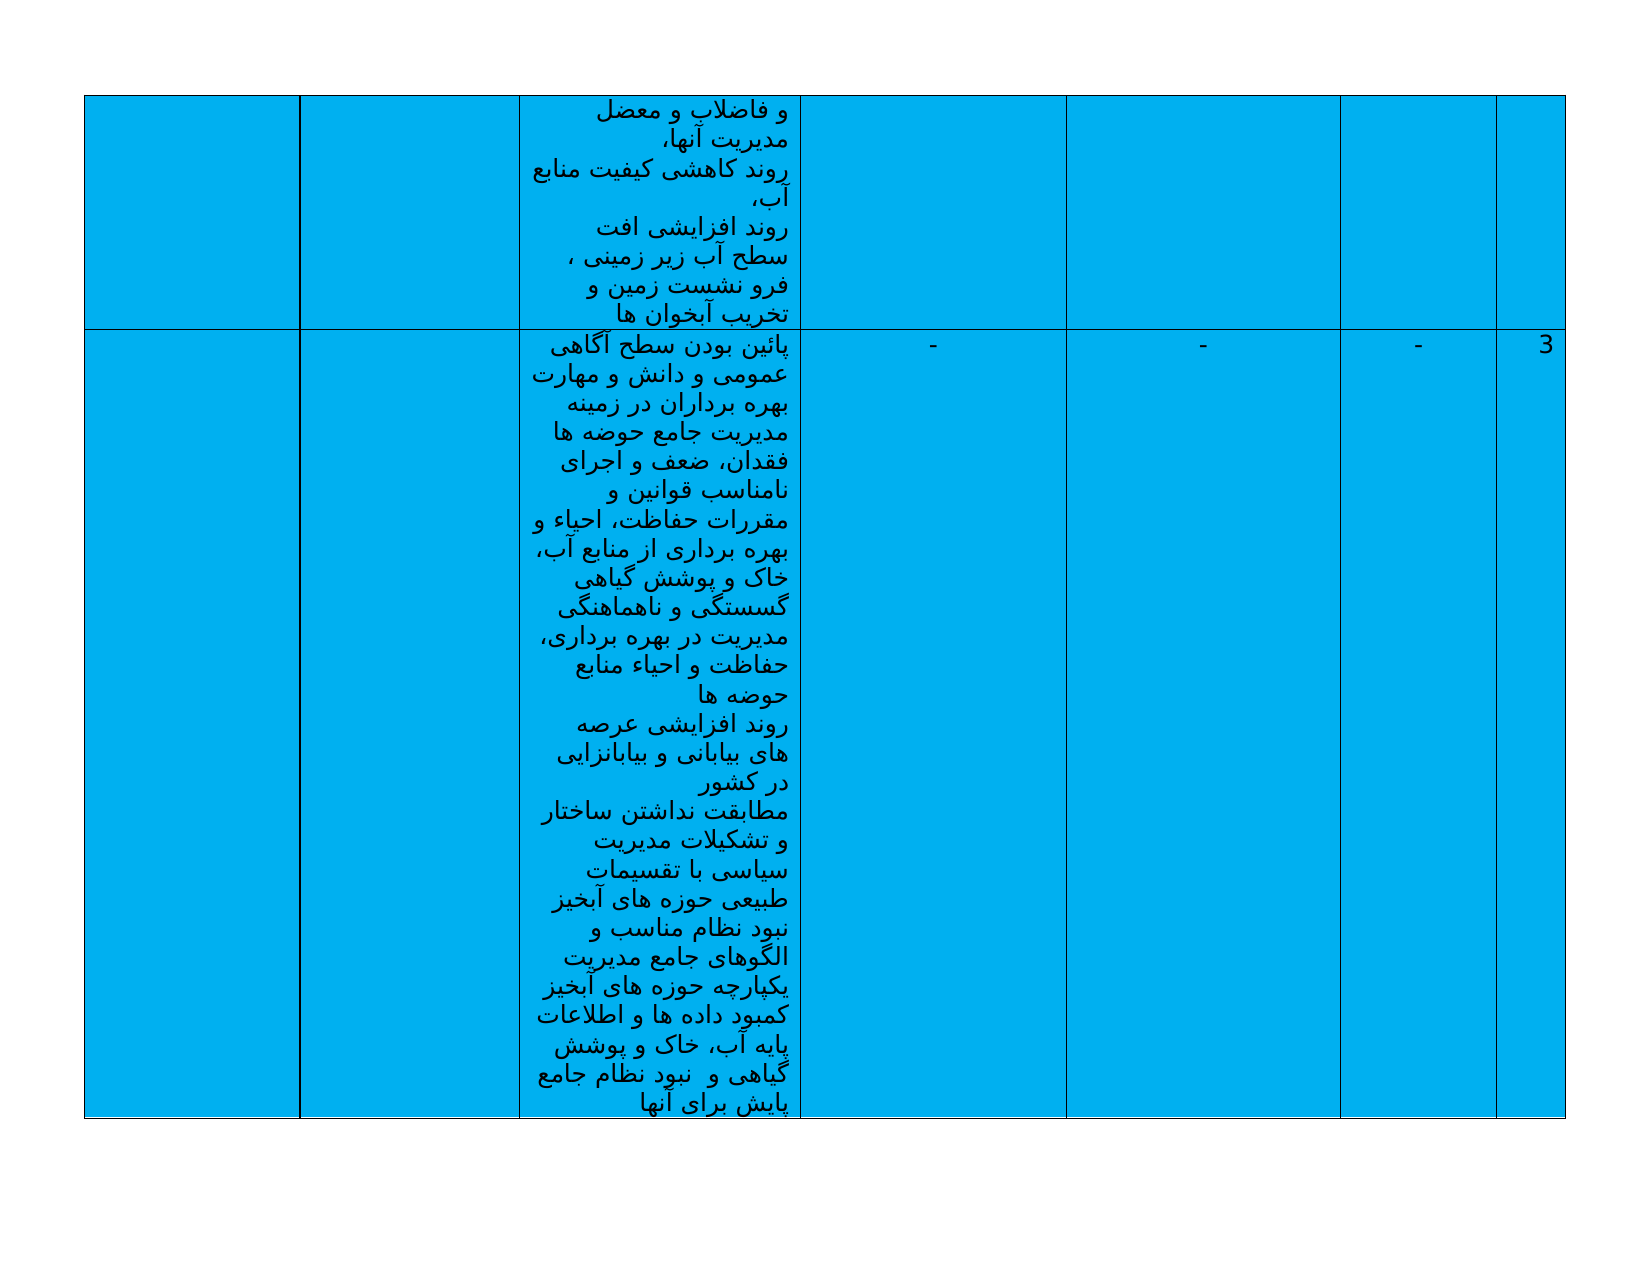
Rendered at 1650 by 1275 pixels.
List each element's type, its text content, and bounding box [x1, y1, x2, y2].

table_cell 3 [1497, 330, 1565, 1117]
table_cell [520, 96, 800, 329]
table_cell [301, 96, 519, 329]
table_cell [85, 96, 299, 329]
table_cell - [1341, 96, 1496, 329]
table_cell - [1341, 330, 1496, 1117]
table_cell [85, 330, 299, 1117]
table_cell [301, 330, 519, 1117]
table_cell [520, 330, 800, 1117]
table_cell - [801, 330, 1066, 1117]
table_cell - [1067, 330, 1340, 1117]
table_cell - [801, 96, 1066, 329]
table_cell - [1067, 96, 1340, 329]
table_cell 2 [1497, 96, 1565, 329]
